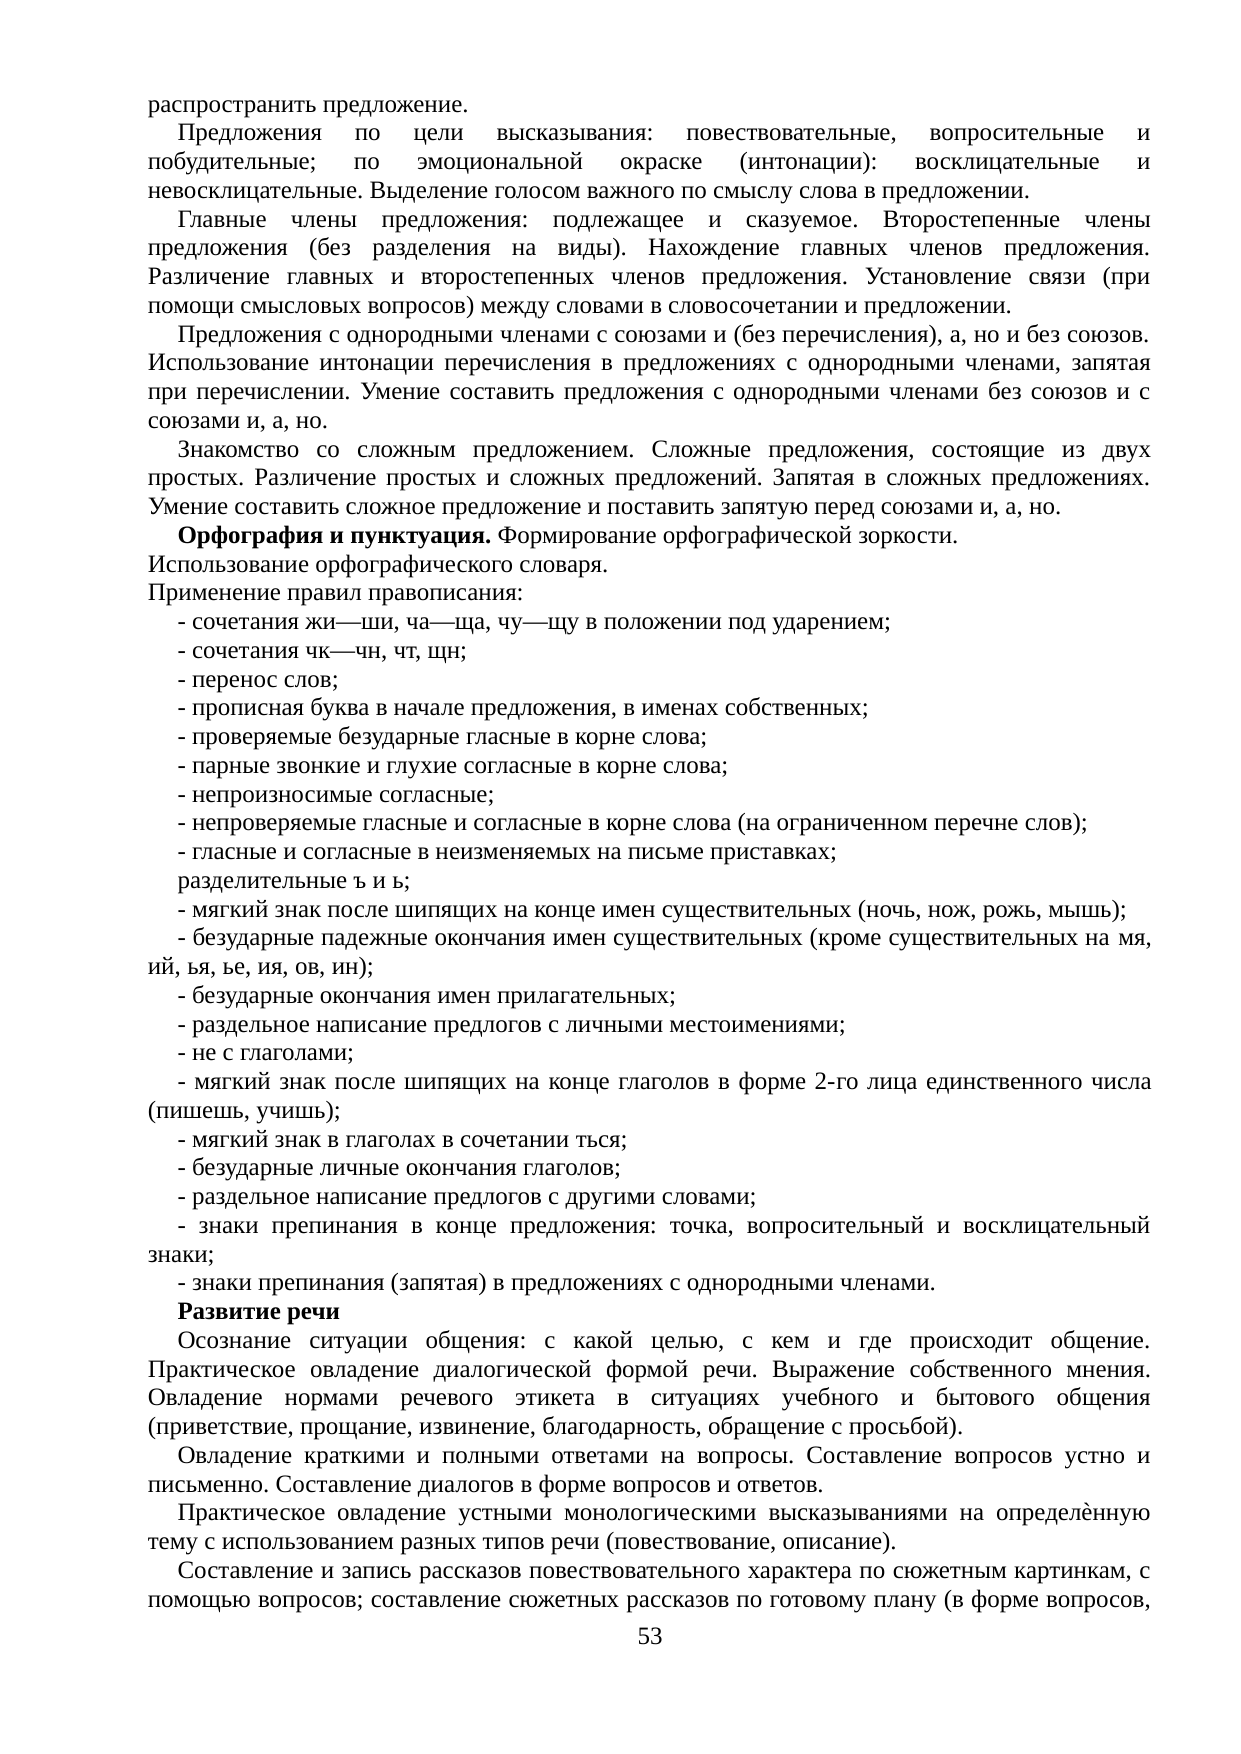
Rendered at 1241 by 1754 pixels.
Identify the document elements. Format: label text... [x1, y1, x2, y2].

text - мягкий знак после шипящих на конце имен существительных (ночь, нож, рожь, мышь); [148, 894, 1152, 922]
text - мягкий знак в глаголах в сочетании ться; [148, 1124, 1152, 1152]
text - непроизносимые согласные; [148, 779, 1152, 807]
text Использование орфографического словаря. [148, 549, 1152, 577]
text - безударные личные окончания глаголов; [148, 1152, 1152, 1181]
text - сочетания жи—ши, ча—ща, чу—щу в положении под ударением; [148, 606, 1152, 635]
text Предложения по цели высказывания: повествовательные, вопросительные и побудительные; по эмоциональной окраске (интонации): восклицательные и невосклицательные. Выделение голосом важного по смыслу слова в предложении. [148, 117, 1152, 204]
text Применение правил правописания: [148, 577, 1152, 606]
text - непроверяемые гласные и согласные в корне слова (на ограниченном перечне слов); [148, 807, 1152, 836]
text Знакомство со сложным предложением. Сложные предложения, состоящие из двух простых. Различение простых и сложных предложений. Запятая в сложных предложениях. Умение составить сложное предложение и поставить запятую перед союзами и, а, но. [148, 434, 1152, 520]
text - перенос слов; [148, 664, 1152, 692]
text - мягкий знак после шипящих на конце глаголов в форме 2-го лица единственного числа (пишешь, учишь); [148, 1066, 1152, 1124]
text Предложения с однородными членами с союзами и (без перечисления), а, но и без союзов. Использование интонации перечисления в предложениях с однородными членами, запятая при перечислении. Умение составить предложения с однородными членами без союзов и с союзами и, а, но. [148, 319, 1152, 434]
text - парные звонкие и глухие согласные в корне слова; [148, 750, 1152, 779]
text разделительные ъ и ь; [148, 865, 1152, 894]
text - безударные падежные окончания имен существительных (кроме существительных на мя, ий, ья, ье, ия, ов, ин); [148, 922, 1152, 980]
text Орфография и пунктуация. Формирование орфографической зоркости. [148, 520, 1152, 549]
text - раздельное написание предлогов с другими словами; [148, 1181, 1152, 1210]
text Развитие речи [148, 1296, 1152, 1325]
text Практическое овладение устными монологическими высказываниями на определѐнную тему с использованием разных типов речи (повествование, описание). [148, 1497, 1152, 1555]
text - прописная буква в начале предложения, в именах собственных; [148, 692, 1152, 721]
text - сочетания чк—чн, чт, щн; [148, 635, 1152, 664]
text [148, 89, 1152, 117]
text Главные члены предложения: подлежащее и сказуемое. Второстепенные члены предложения (без разделения на виды). Нахождение главных членов предложения. Различение главных и второстепенных членов предложения. Установление связи (при помощи смысловых вопросов) между словами в словосочетании и предложении. [148, 204, 1152, 319]
text - знаки препинания (запятая) в предложениях с однородными членами. [148, 1267, 1152, 1296]
text - гласные и согласные в неизменяемых на письме приставках; [148, 836, 1152, 865]
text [148, 1555, 1152, 1612]
text Овладение краткими и полными ответами на вопросы. Составление вопросов устно и письменно. Составление диалогов в форме вопросов и ответов. [148, 1440, 1152, 1497]
text Осознание ситуации общения: с какой целью, с кем и где происходит общение. Практическое овладение диалогической формой речи. Выражение собственного мнения. Овладение нормами речевого этикета в ситуациях учебного и бытового общения (приветствие, прощание, извинение, благодарность, обращение с просьбой). [148, 1325, 1152, 1440]
text - не с глаголами; [148, 1037, 1152, 1066]
text - проверяемые безударные гласные в корне слова; [148, 721, 1152, 750]
text - безударные окончания имен прилагательных; [148, 980, 1152, 1009]
text - раздельное написание предлогов с личными местоимениями; [148, 1009, 1152, 1037]
text - знаки препинания в конце предложения: точка, вопросительный и восклицательный знаки; [148, 1210, 1152, 1267]
